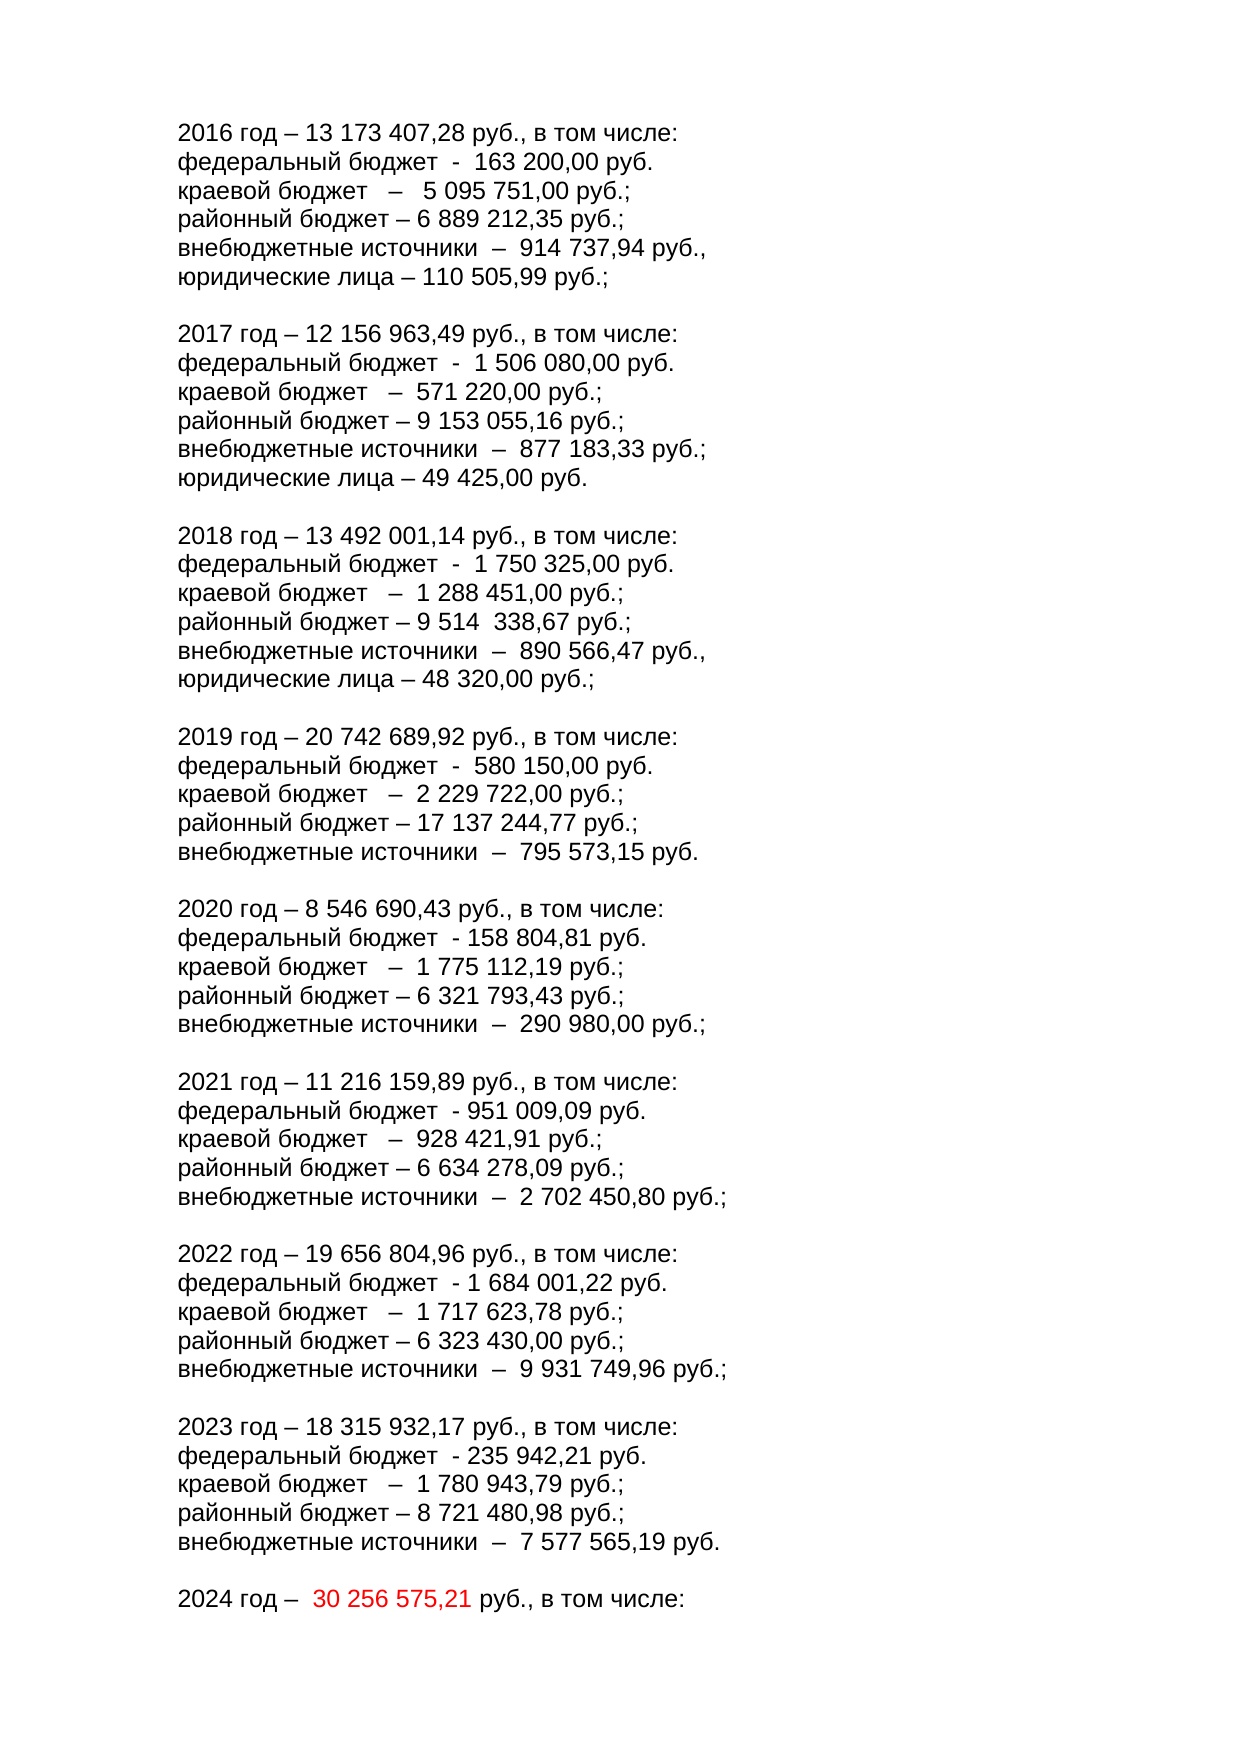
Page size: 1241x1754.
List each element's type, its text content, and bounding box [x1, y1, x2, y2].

text краевой бюджет – 2 229 722,00 руб.; [177, 779, 1152, 808]
text юридические лица – 49 425,00 руб. [177, 463, 1152, 492]
text внебюджетные источники – 9 931 749,96 руб.; [177, 1354, 1152, 1383]
text районный бюджет – 17 137 244,77 руб.; [177, 808, 1152, 837]
text краевой бюджет – 1 717 623,78 руб.; [177, 1297, 1152, 1326]
text районный бюджет – 6 321 793,43 руб.; [177, 981, 1152, 1009]
text краевой бюджет – 571 220,00 руб.; [177, 377, 1152, 406]
text 2022 год – 19 656 804,96 руб., в том числе: [177, 1239, 1152, 1268]
text федеральный бюджет - 163 200,00 руб. [177, 147, 1152, 176]
text районный бюджет – 9 153 055,16 руб.; [177, 406, 1152, 434]
text 2024 год – 30 256 575,21 руб., в том числе: [177, 1584, 1152, 1613]
text внебюджетные источники – 877 183,33 руб.; [177, 434, 1152, 463]
text краевой бюджет – 928 421,91 руб.; [177, 1124, 1152, 1153]
text районный бюджет – 6 323 430,00 руб.; [177, 1326, 1152, 1354]
text краевой бюджет – 1 780 943,79 руб.; [177, 1469, 1152, 1498]
text федеральный бюджет - 580 150,00 руб. [177, 751, 1152, 779]
text внебюджетные источники – 2 702 450,80 руб.; [177, 1182, 1152, 1211]
text краевой бюджет – 5 095 751,00 руб.; [177, 176, 1152, 204]
text федеральный бюджет - 235 942,21 руб. [177, 1441, 1152, 1469]
text федеральный бюджет - 1 506 080,00 руб. [177, 348, 1152, 377]
text районный бюджет – 9 514 338,67 руб.; [177, 607, 1152, 636]
text внебюджетные источники – 7 577 565,19 руб. [177, 1527, 1152, 1556]
text федеральный бюджет - 158 804,81 руб. [177, 923, 1152, 952]
text 2019 год – 20 742 689,92 руб., в том числе: [177, 722, 1152, 751]
text юридические лица – 110 505,99 руб.; [177, 262, 1152, 291]
text 2020 год – 8 546 690,43 руб., в том числе: [177, 894, 1152, 923]
text федеральный бюджет - 951 009,09 руб. [177, 1096, 1152, 1124]
text юридические лица – 48 320,00 руб.; [177, 664, 1152, 693]
text 2023 год – 18 315 932,17 руб., в том числе: [177, 1412, 1152, 1441]
text внебюджетные источники – 914 737,94 руб., [177, 233, 1152, 262]
text краевой бюджет – 1 288 451,00 руб.; [177, 578, 1152, 607]
text 2018 год – 13 492 001,14 руб., в том числе: [177, 521, 1152, 549]
text федеральный бюджет - 1 750 325,00 руб. [177, 549, 1152, 578]
text федеральный бюджет - 1 684 001,22 руб. [177, 1268, 1152, 1297]
text районный бюджет – 8 721 480,98 руб.; [177, 1498, 1152, 1527]
text районный бюджет – 6 889 212,35 руб.; [177, 204, 1152, 233]
text внебюджетные источники – 795 573,15 руб. [177, 837, 1152, 866]
text районный бюджет – 6 634 278,09 руб.; [177, 1153, 1152, 1182]
text внебюджетные источники – 890 566,47 руб., [177, 636, 1152, 664]
text 2017 год – 12 156 963,49 руб., в том числе: [177, 319, 1152, 348]
text внебюджетные источники – 290 980,00 руб.; [177, 1009, 1152, 1038]
text 2016 год – 13 173 407,28 руб., в том числе: [177, 118, 1152, 147]
text краевой бюджет – 1 775 112,19 руб.; [177, 952, 1152, 981]
text 2021 год – 11 216 159,89 руб., в том числе: [177, 1067, 1152, 1096]
